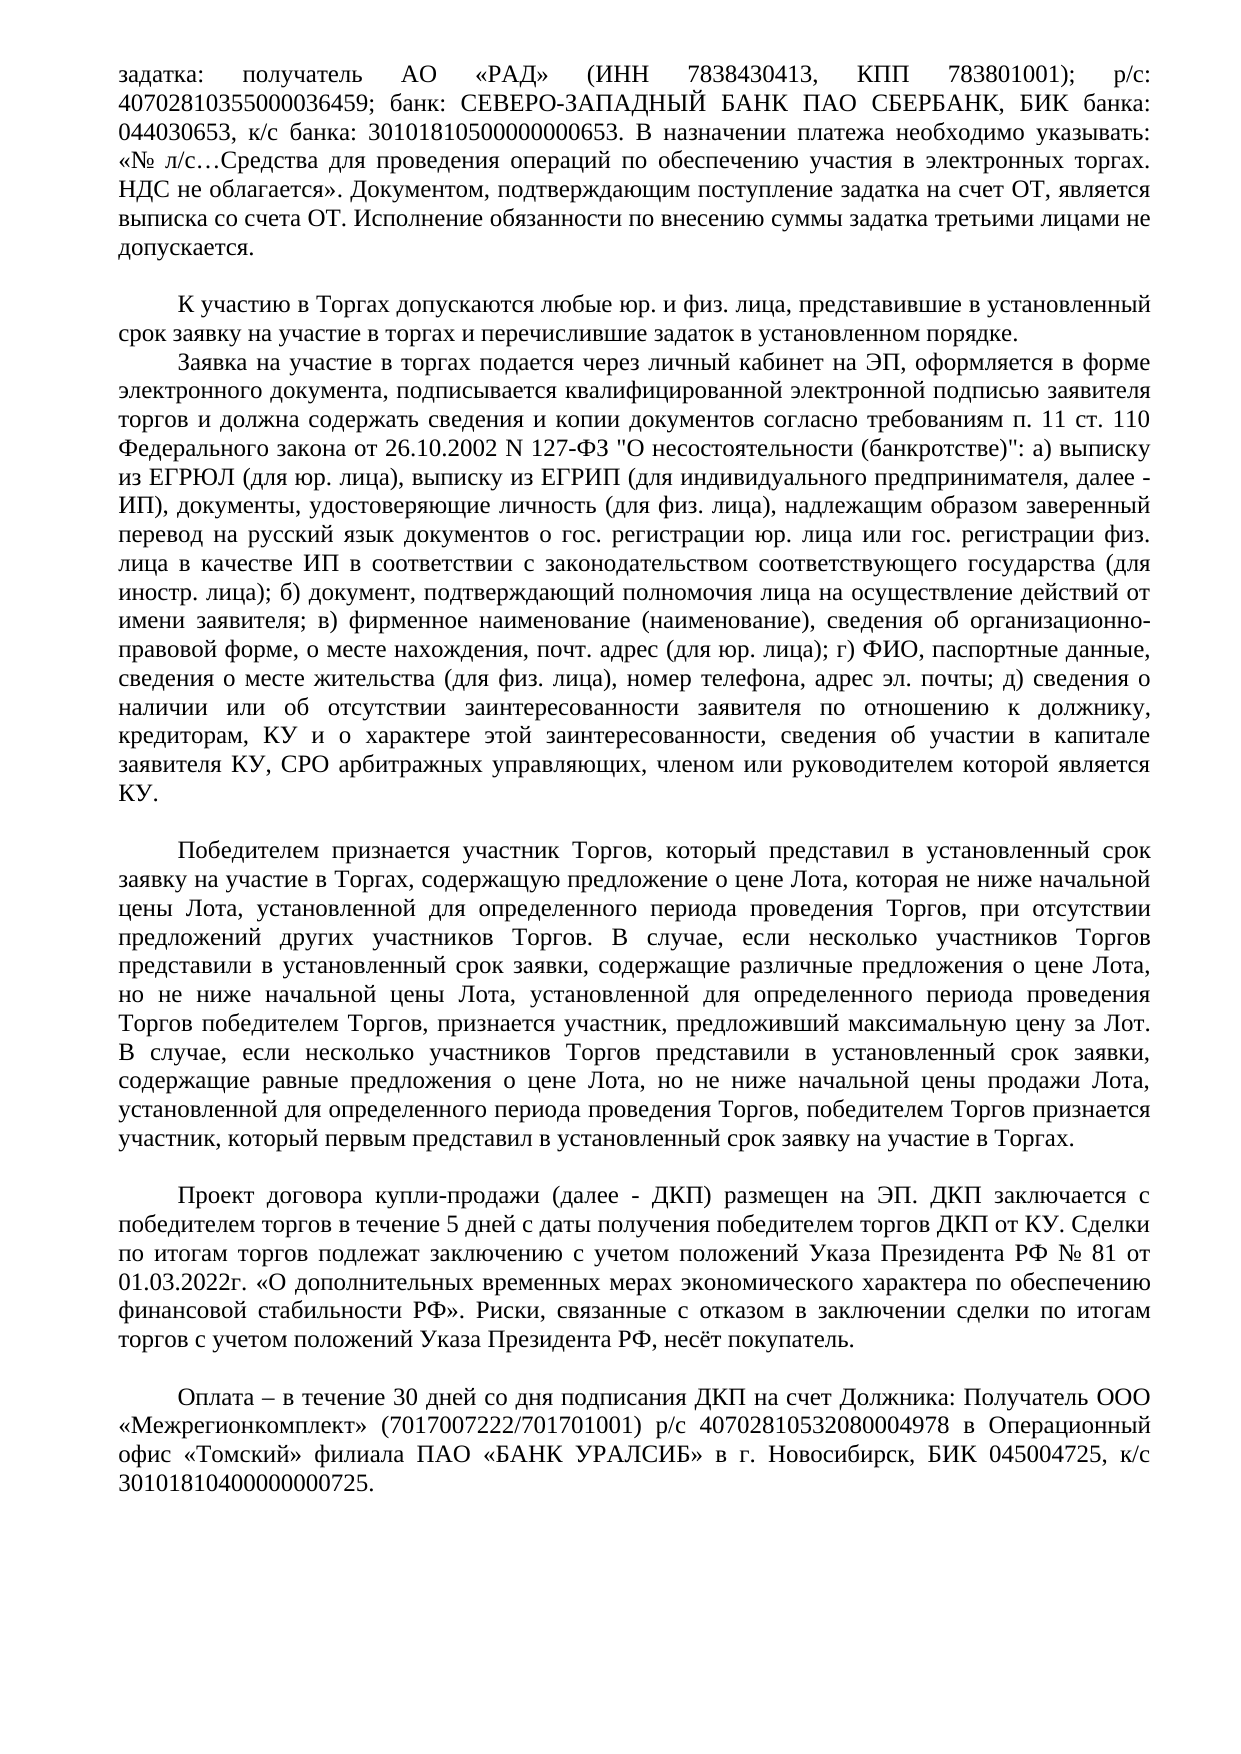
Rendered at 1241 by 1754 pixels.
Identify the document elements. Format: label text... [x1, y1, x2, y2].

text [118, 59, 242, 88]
text Заявка на участие в торгах подается через личный кабинет на ЭП, оформляется в форме электронного документа, подписывается квалифицированной электронной подписью заявителя торгов и должна содержать сведения и копии документов согласно требованиям п. 11 ст. 110 Федерального закона от 26.10.2002 N 127-ФЗ "О несостоятельности (банкротстве)": а) выписку из ЕГРЮЛ (для юр. лица), выписку из ЕГРИП (для индивидуального предпринимателя, далее - ИП), документы, удостоверяющие личность (для физ. лица), надлежащим образом заверенный перевод на русский язык документов о гос. регистрации юр. лица или гос. регистрации физ. лица в качестве ИП в соответствии с законодательством соответствующего государства (для иностр. лица); б) документ, подтверждающий полномочия лица на осуществление действий от имени заявителя; в) фирменное наименование (наименование), сведения об организационно-правовой форме, о месте нахождения, почт. адрес (для юр. лица); г) ФИО, паспортные данные, сведения о месте жительства (для физ. лица), номер телефона, адрес эл. почты; д) сведения о наличии или об отсутствии заинтересованности заявителя по отношению к должнику, кредиторам, КУ и о характере этой заинтересованности, сведения об участии в капитале заявителя КУ, СРО арбитражных управляющих, членом или руководителем которой является КУ. [118, 347, 1152, 807]
text Оплата – в течение 30 дней со дня подписания ДКП на счет Должника: Получатель ООО «Межрегионкомплект» (7017007222/701701001) р/с 40702810532080004978 в Операционный офис «Томский» филиала ПАО «БАНК УРАЛСИБ» в г. Новосибирск, БИК 045004725, к/с 30101810400000000725. [118, 1382, 1152, 1497]
text К участию в Торгах допускаются любые юр. и физ. лица, представившие в установленный срок заявку на участие в торгах и перечислившие задаток в установленном порядке. [118, 289, 1152, 347]
text Проект договора купли-продажи (далее - ДКП) размещен на ЭП. ДКП заключается с победителем торгов в течение 5 дней с даты получения победителем торгов ДКП от КУ. Сделки по итогам торгов подлежат заключению с учетом положений Указа Президента РФ № 81 от 01.03.2022г. «О дополнительных временных мерах экономического характера по обеспечению финансовой стабильности РФ». Риски, связанные с отказом в заключении сделки по итогам торгов с учетом положений Указа Президента РФ, несёт покупатель. [118, 1180, 1152, 1353]
text Победителем признается участник Торгов, который представил в установленный срок заявку на участие в Торгах, содержащую предложение о цене Лота, которая не ниже начальной цены Лота, установленной для определенного периода проведения Торгов, при отсутствии предложений других участников Торгов. В случае, если несколько участников Торгов представили в установленный срок заявки, содержащие различные предложения о цене Лота, но не ниже начальной цены Лота, установленной для определенного периода проведения Торгов победителем Торгов, признается участник, предложивший максимальную цену за Лот. В случае, если несколько участников Торгов представили в установленный срок заявки, содержащие равные предложения о цене Лота, но не ниже начальной цены продажи Лота, установленной для определенного периода проведения Торгов, победителем Торгов признается участник, который первым представил в установленный срок заявку на участие в Торгах. [118, 835, 1152, 1152]
